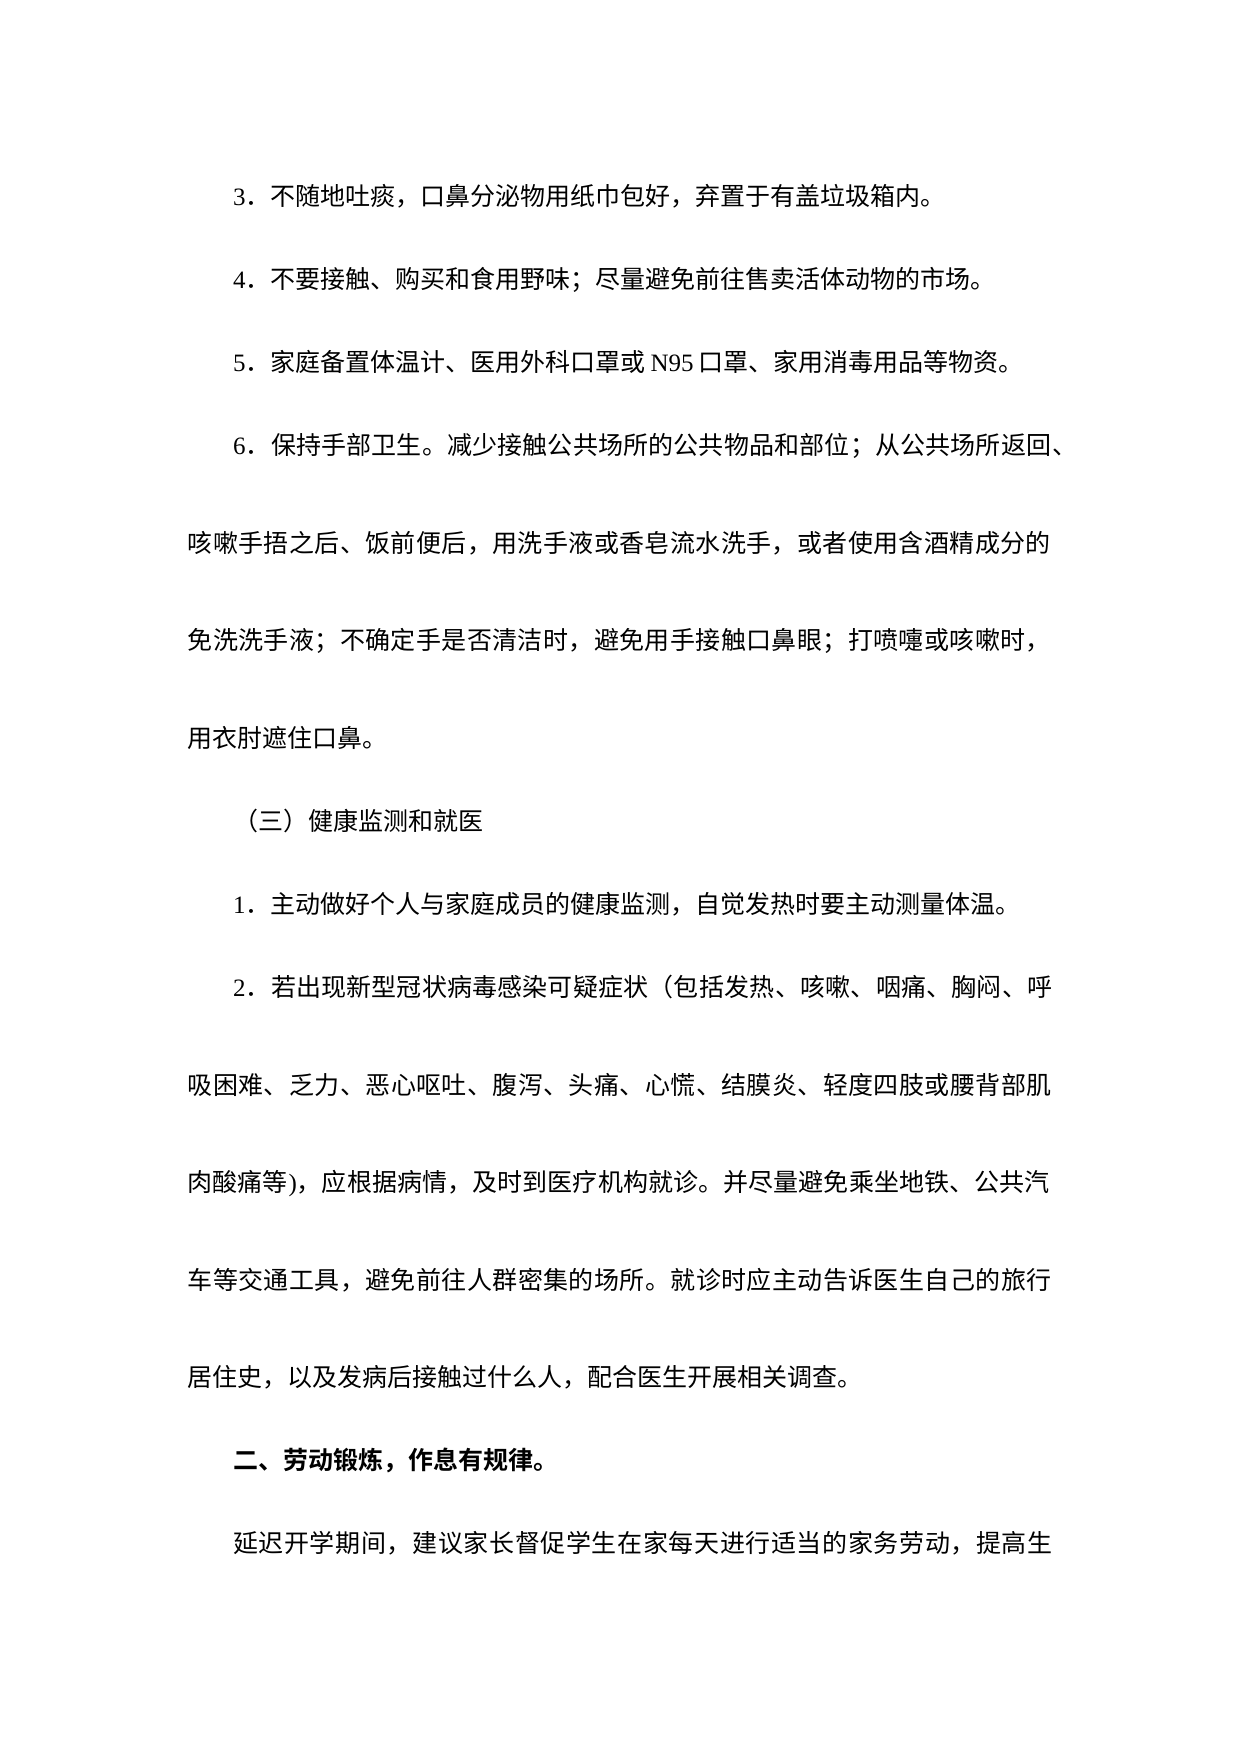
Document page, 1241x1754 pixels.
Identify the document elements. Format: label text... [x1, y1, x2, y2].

text 5．家庭备置体温计、医用外科口罩或N95口罩、家用消毒用品等物资。 [187, 328, 1053, 393]
text 6．保持手部卫生。减少接触公共场所的公共物品和部位；从公共场所返回、咳嗽手捂之后、饭前便后，用洗手液或香皂流水洗手，或者使用含酒精成分的免洗洗手液；不确定手是否清洁时，避免用手接触口鼻眼；打喷嚏或咳嗽时，用衣肘遮住口鼻。 [187, 411, 1053, 769]
text 二、劳动锻炼，作息有规律。 [187, 1426, 1053, 1491]
text 2．若出现新型冠状病毒感染可疑症状（包括发热、咳嗽、咽痛、胸闷、呼吸困难、乏力、恶心呕吐、腹泻、头痛、心慌、结膜炎、轻度四肢或腰背部肌肉酸痛等)，应根据病情，及时到医疗机构就诊。并尽量避免乘坐地铁、公共汽车等交通工具，避免前往人群密集的场所。就诊时应主动告诉医生自己的旅行居住史，以及发病后接触过什么人，配合医生开展相关调查。 [187, 953, 1053, 1408]
text 4．不要接触、购买和食用野味；尽量避免前往售卖活体动物的市场。 [187, 245, 1053, 310]
text （三）健康监测和就医 [187, 787, 1053, 852]
text 3．不随地吐痰，口鼻分泌物用纸巾包好，弃置于有盖垃圾箱内。 [187, 162, 1053, 227]
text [187, 1509, 1053, 1574]
text 1．主动做好个人与家庭成员的健康监测，自觉发热时要主动测量体温。 [187, 870, 1053, 935]
